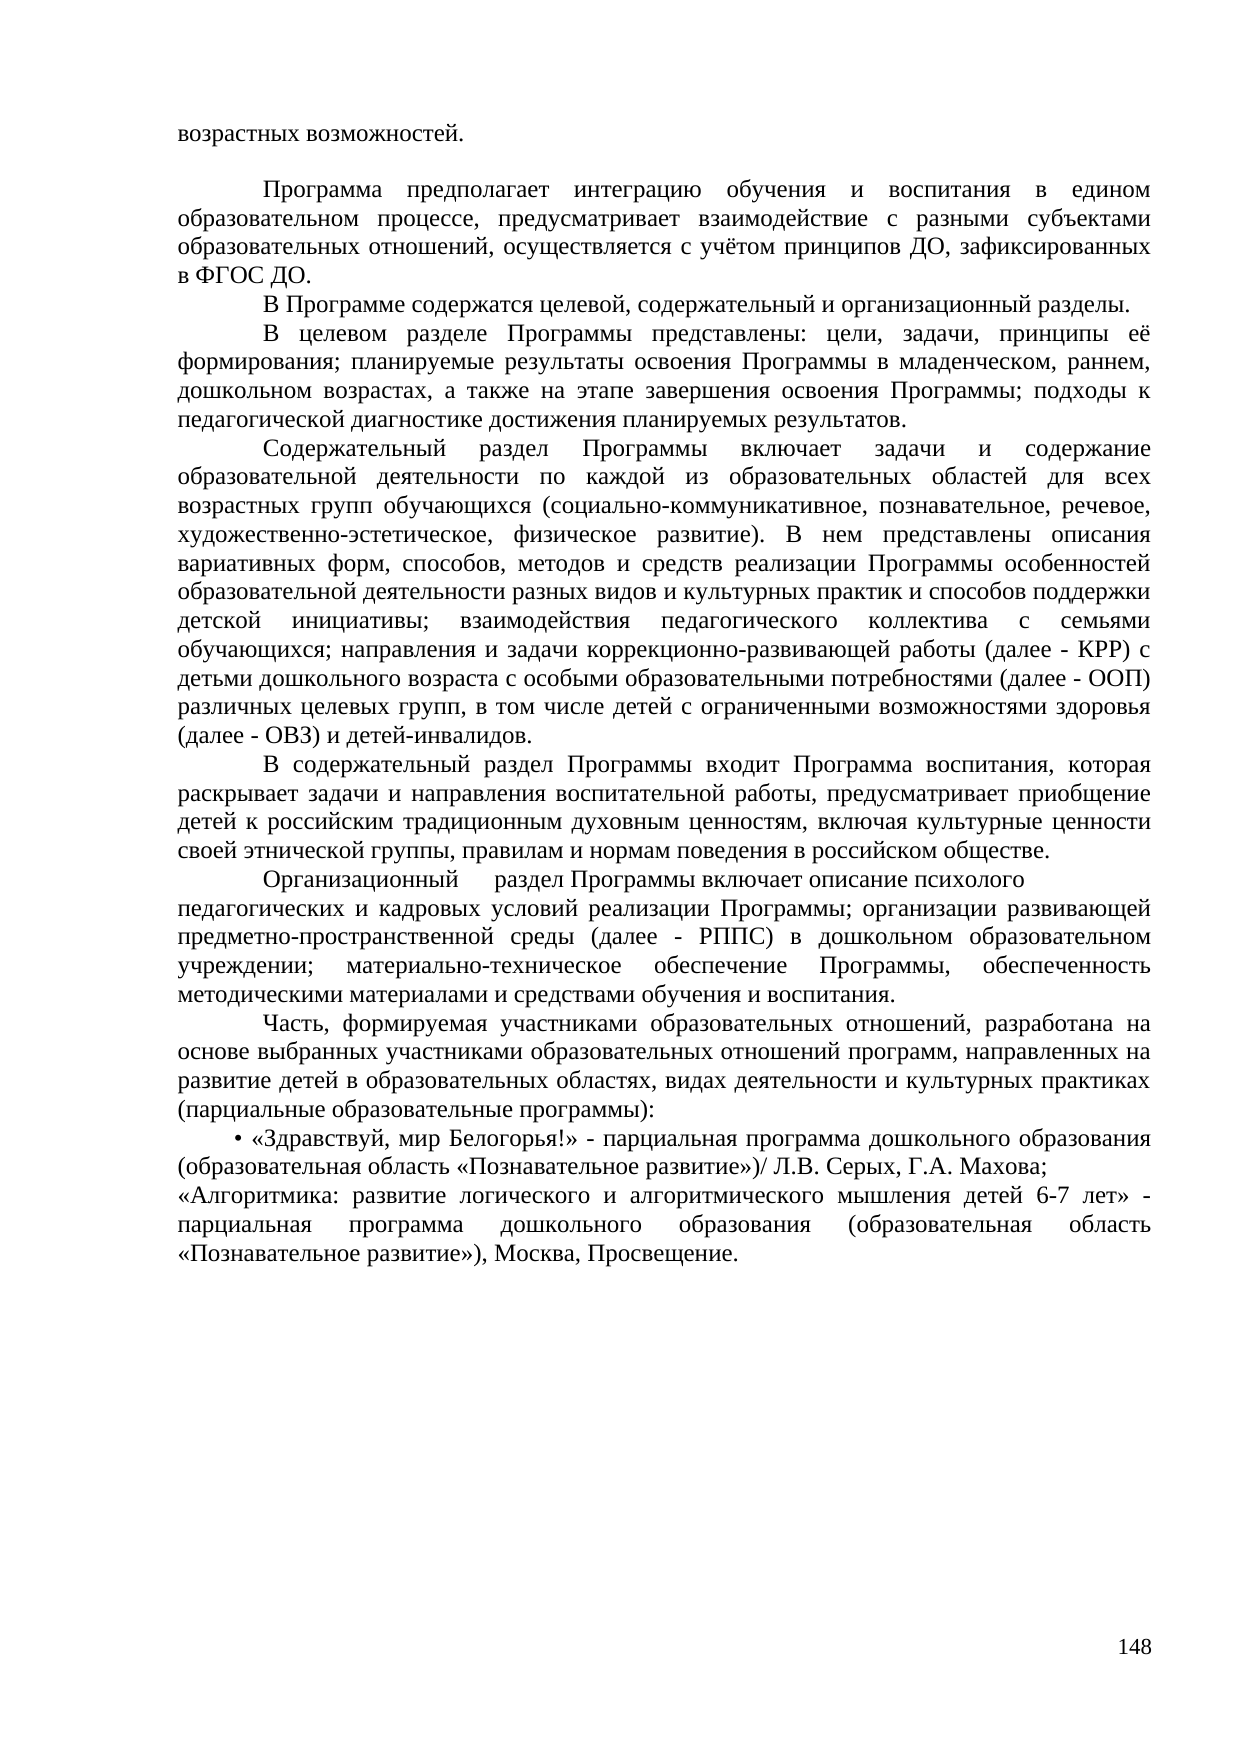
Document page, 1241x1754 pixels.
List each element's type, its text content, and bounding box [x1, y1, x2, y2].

text Часть, формируемая участниками образовательных отношений, разработана на основе выбранных участниками образовательных отношений программ, направленных на развитие детей в образовательных областях, видах деятельности и культурных практиках (парциальные образовательные программы): [177, 1008, 1152, 1123]
text Организационный раздел Программы включает описание психолого [177, 864, 1152, 893]
text «Алгоритмика: развитие логического и алгоритмического мышления детей 6-7 лет» - парциальная программа дошкольного образования (образовательная область «Познавательное развитие»), Москва, Просвещение. [177, 1180, 1152, 1266]
text Программа предполагает интеграцию обучения и воспитания в едином образовательном процессе, предусматривает взаимодействие с разными субъектами образовательных отношений, осуществляется с учётом принципов ДО, зафиксированных в ФГОС ДО. [177, 174, 1152, 289]
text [177, 118, 1152, 147]
text Содержательный раздел Программы включает задачи и содержание образовательной деятельности по каждой из образовательных областей для всех возрастных групп обучающихся (социально-коммуникативное, познавательное, речевое, художественно-эстетическое, физическое развитие). В нем представлены описания вариативных форм, способов, методов и средств реализации Программы особенностей образовательной деятельности разных видов и культурных практик и способов поддержки детской инициативы; взаимодействия педагогического коллектива с семьями обучающихся; направления и задачи коррекционно-развивающей работы (далее - КРР) с детьми дошкольного возраста с особыми образовательными потребностями (далее - ООП) различных целевых групп, в том числе детей с ограниченными возможностями здоровья (далее - ОВЗ) и детей-инвалидов. [177, 433, 1152, 749]
text В целевом разделе Программы представлены: цели, задачи, принципы её формирования; планируемые результаты освоения Программы в младенческом, раннем, дошкольном возрастах, а также на этапе завершения освоения Программы; подходы к педагогической диагностике достижения планируемых результатов. [177, 318, 1152, 433]
list «Здравствуй, мир Белогорья!» - парциальная программа дошкольного образования (образовательная область «Познавательное развитие»)/ Л.В. Серых, Г.А. Махова; [177, 1123, 1152, 1180]
text В Программе содержатся целевой, содержательный и организационный разделы. [177, 289, 1152, 318]
text педагогических и кадровых условий реализации Программы; организации развивающей предметно-пространственной среды (далее - РППС) в дошкольном образовательном учреждении; материально-техническое обеспечение Программы, обеспеченность методическими материалами и средствами обучения и воспитания. [177, 893, 1152, 1008]
text В содержательный раздел Программы входит Программа воспитания, которая раскрывает задачи и направления воспитательной работы, предусматривает приобщение детей к российским традиционным духовным ценностям, включая культурные ценности своей этнической группы, правилам и нормам поведения в российском обществе. [177, 749, 1152, 864]
